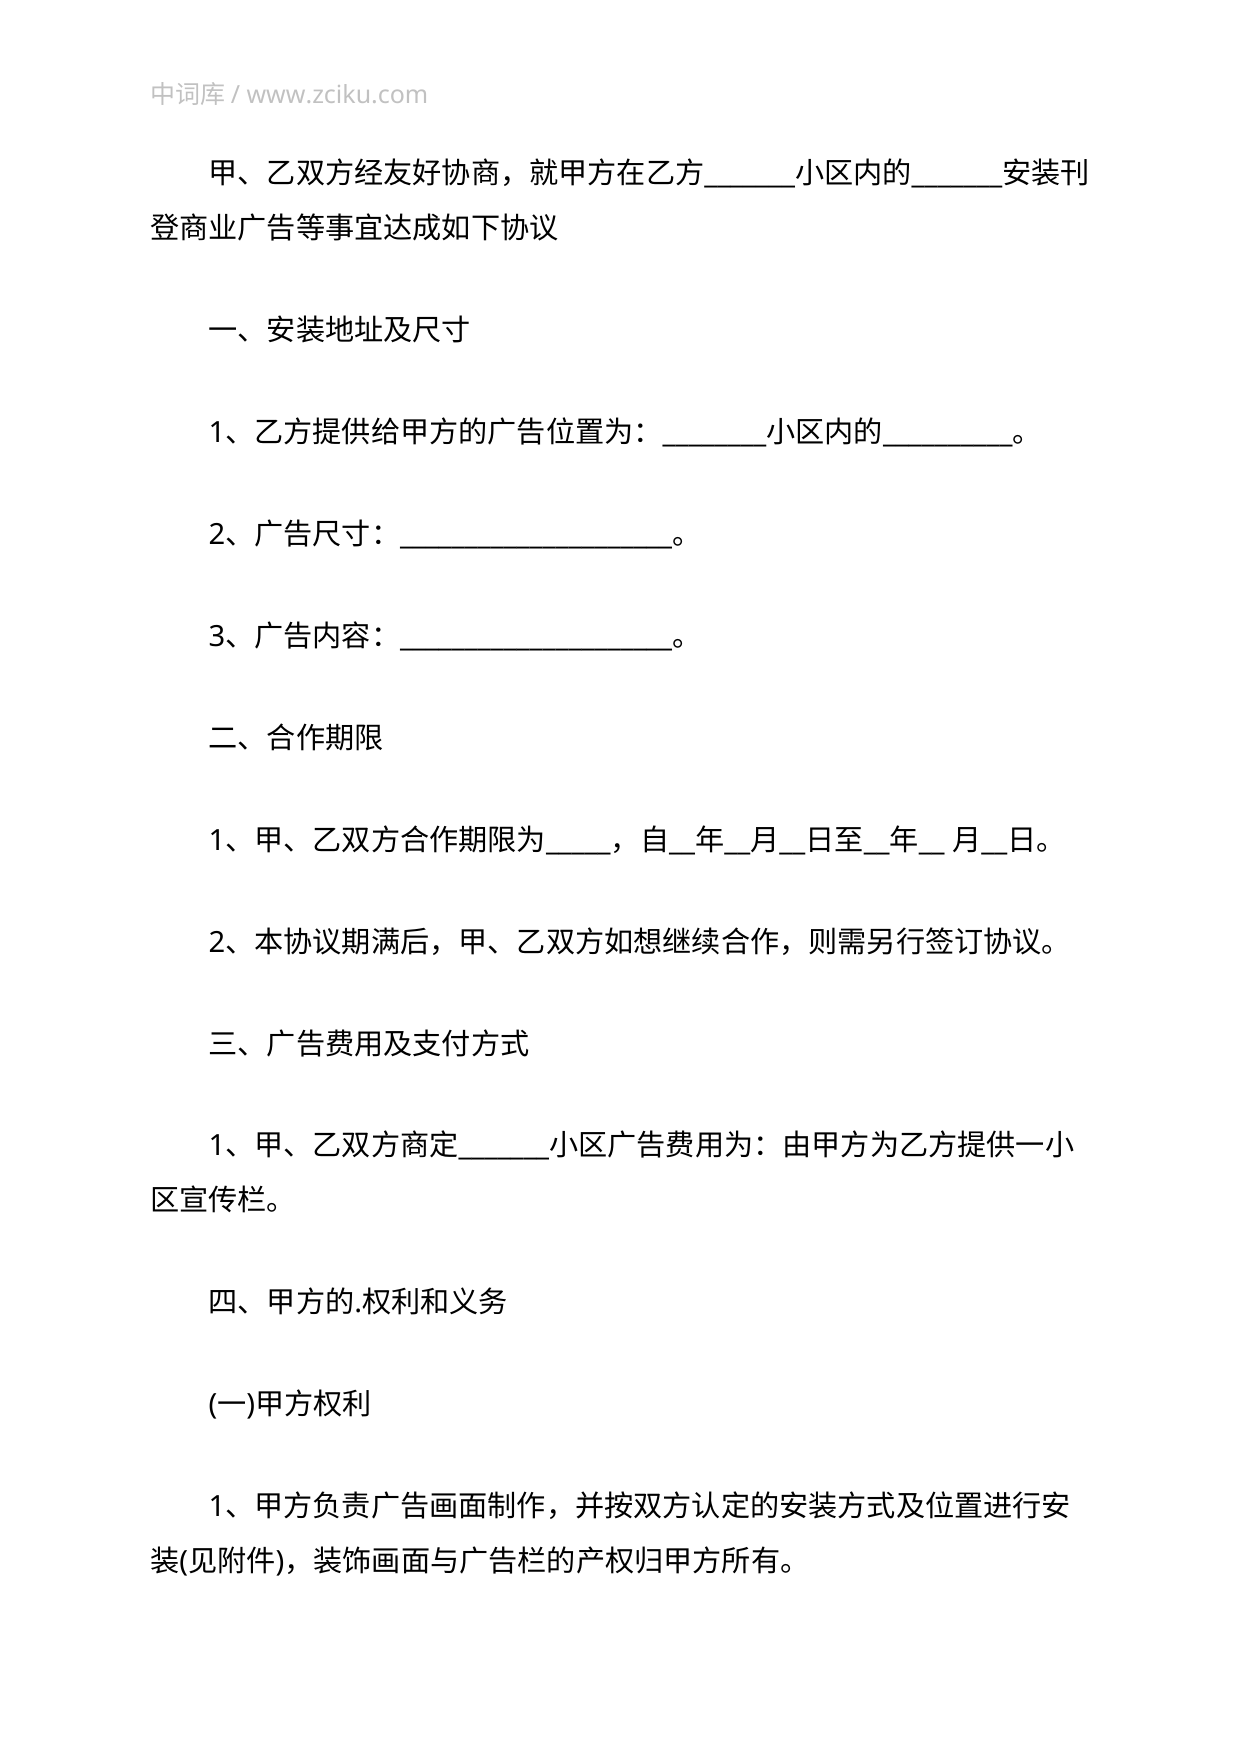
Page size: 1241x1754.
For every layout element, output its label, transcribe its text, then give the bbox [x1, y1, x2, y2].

text 四、甲方的.权利和义务 [150, 1279, 1090, 1321]
text 二、合作期限 [150, 714, 1090, 757]
text 1、乙方提供给甲方的广告位置为：________小区内的__________。 [150, 408, 1090, 451]
text (一)甲方权利 [150, 1381, 1090, 1423]
text 1、甲方负责广告画面制作，并按双方认定的安装方式及位置进行安装(见附件)，装饰画面与广告栏的产权归甲方所有。 [150, 1483, 1090, 1580]
text 3、广告内容：_____________________。 [150, 612, 1090, 655]
text 三、广告费用及支付方式 [150, 1020, 1090, 1062]
text 2、本协议期满后，甲、乙双方如想继续合作，则需另行签订协议。 [150, 918, 1090, 961]
text 2、广告尺寸：_____________________。 [150, 511, 1090, 553]
text 一、安装地址及尺寸 [150, 307, 1090, 349]
text 1、甲、乙双方合作期限为_____，自__年__月__日至__年__ 月__日。 [150, 816, 1090, 859]
text 1、甲、乙双方商定_______小区广告费用为：由甲方为乙方提供一小区宣传栏。 [150, 1122, 1090, 1219]
text 甲、乙双方经友好协商，就甲方在乙方_______小区内的_______安装刊登商业广告等事宜达成如下协议 [150, 150, 1090, 247]
